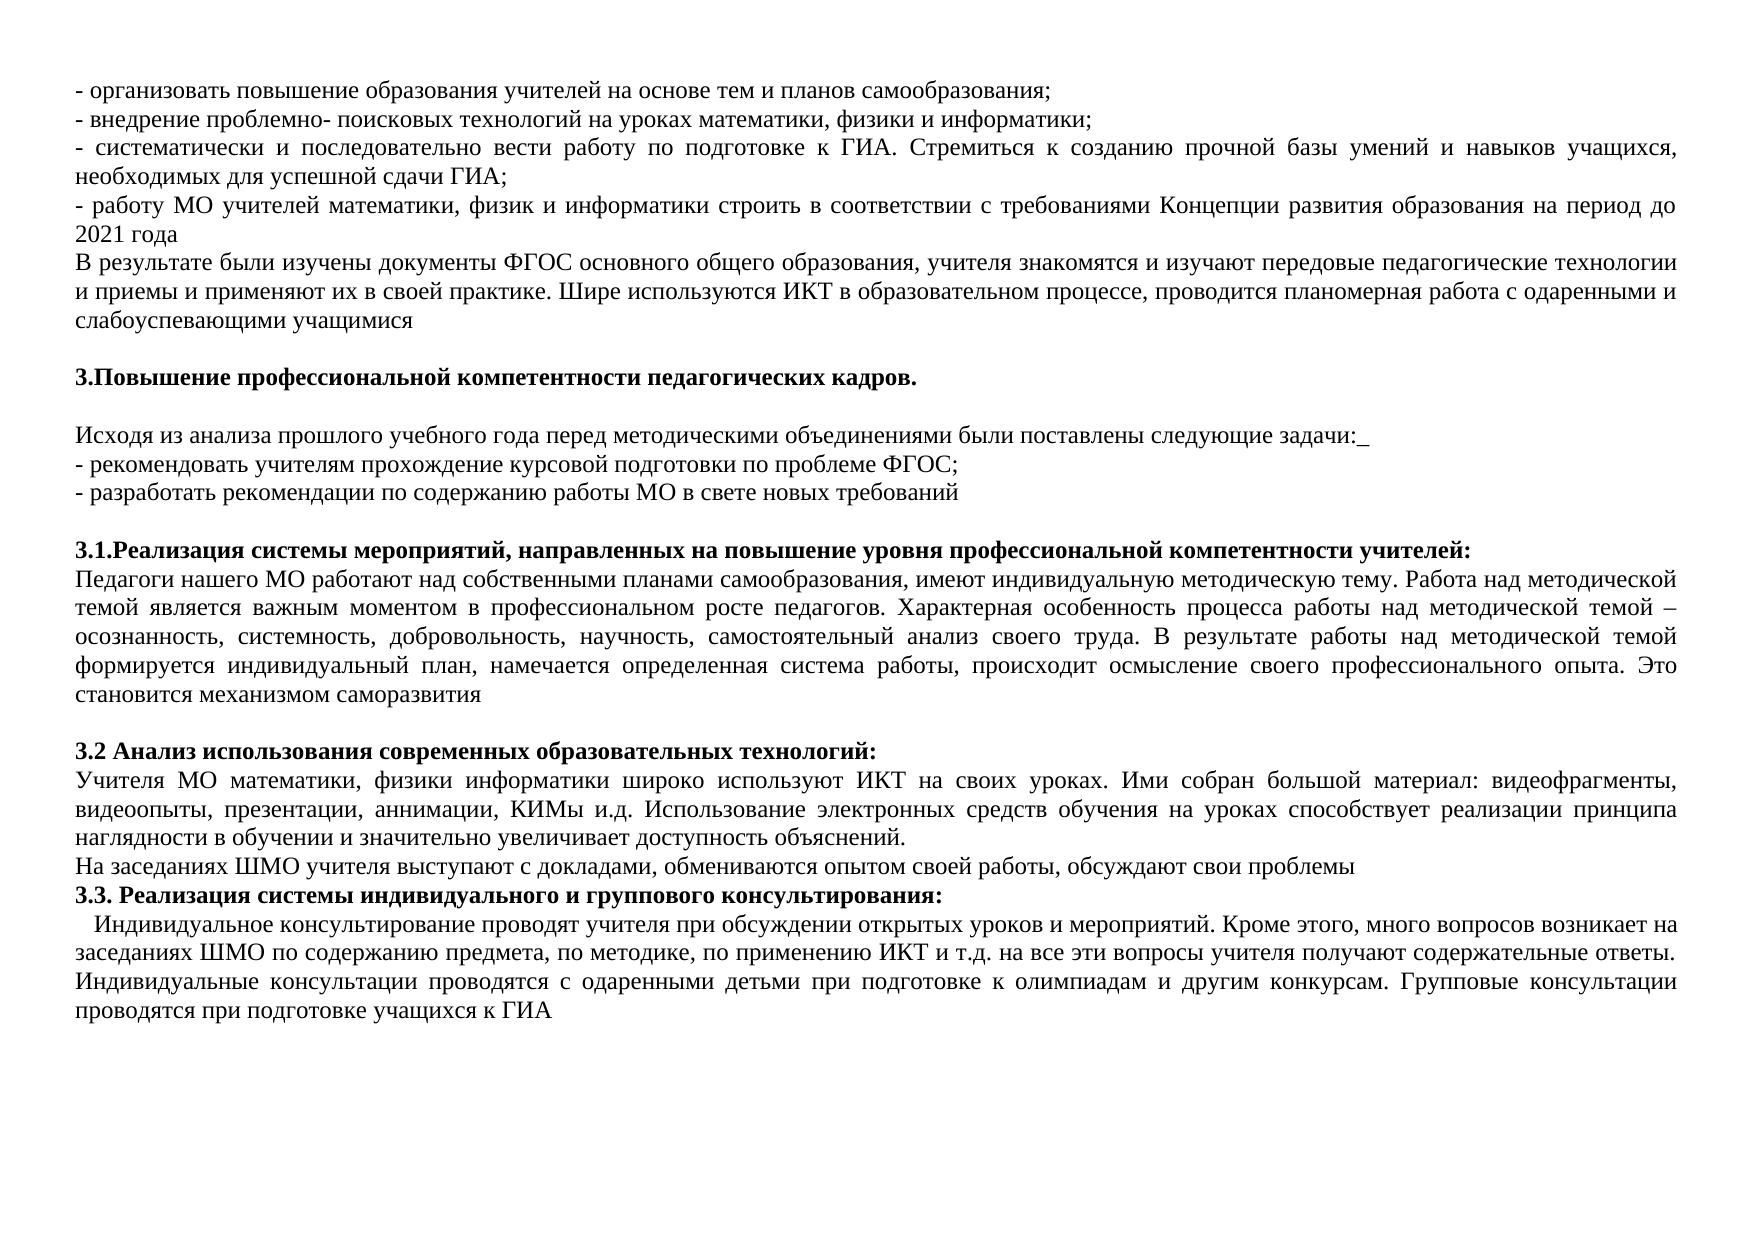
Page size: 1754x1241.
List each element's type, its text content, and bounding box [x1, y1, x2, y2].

text В результате были изучены документы ФГОС основного общего образования, учителя знакомятся и изучают передовые педагогические технологии и приемы и применяют их в своей практике. Шире используются ИКТ в образовательном процессе, проводится планомерная работа с одаренными и слабоуспевающими учащимися [75, 247, 1679, 334]
text - разработать рекомендации по содержанию работы МО в свете новых требований [75, 477, 1679, 506]
text На заседаниях ШМО учителя выступают с докладами, обмениваются опытом своей работы, обсуждают свои проблемы [75, 851, 1679, 880]
text 3.2 Анализ использования современных образовательных технологий: [75, 736, 1679, 765]
text - систематически и последовательно вести работу по подготовке к ГИА. Стремиться к созданию прочной базы умений и навыков учащихся, необходимых для успешной сдачи ГИА; [75, 132, 1679, 190]
text - работу МО учителей математики, физик и информатики строить в соответствии с требованиями Концепции развития образования на период до 2021 года [75, 190, 1679, 247]
text Исходя из анализа прошлого учебного года перед методическими объединениями были поставлены следующие задачи:_ [75, 420, 1679, 449]
text - внедрение проблемно- поисковых технологий на уроках математики, физики и информатики; [75, 104, 1679, 132]
text 3.3. Реализация системы индивидуального и группового консультирования: [75, 880, 1679, 909]
text Индивидуальное консультирование проводят учителя при обсуждении открытых уроков и мероприятий. Кроме этого, много вопросов возникает на заседаниях ШМО по содержанию предмета, по методике, по применению ИКТ и т.д. на все эти вопросы учителя получают содержательные ответы. Индивидуальные консультации проводятся с одаренными детьми при подготовке к олимпиадам и другим конкурсам. Групповые консультации проводятся при подготовке учащихся к ГИА [75, 909, 1679, 1024]
text Учителя МО математики, физики информатики широко используют ИКТ на своих уроках. Ими собран большой материал: видеофрагменты, видеоопыты, презентации, аннимации, КИМы и.д. Использование электронных средств обучения на уроках способствует реализации принципа наглядности в обучении и значительно увеличивает доступность объяснений. [75, 765, 1679, 851]
text 3.Повышение профессиональной компетентности педагогических кадров. [75, 362, 1679, 391]
text 3.1.Реализация системы мероприятий, направленных на повышение уровня профессиональной компетентности учителей: [75, 535, 1679, 564]
text Педагоги нашего МО работают над собственными планами самообразования, имеют индивидуальную методическую тему. Работа над методической темой является важным моментом в профессиональном росте педагогов. Характерная особенность процесса работы над методической темой – осознанность, системность, добровольность, научность, самостоятельный анализ своего труда. В результате работы над методической темой формируется индивидуальный план, намечается определенная система работы, происходит осмысление своего профессионального опыта. Это становится механизмом саморазвития [75, 564, 1679, 707]
text - организовать повышение образования учителей на основе тем и планов самообразования; [75, 75, 1679, 104]
text - рекомендовать учителям прохождение курсовой подготовки по проблеме ФГОС; [75, 449, 1679, 477]
